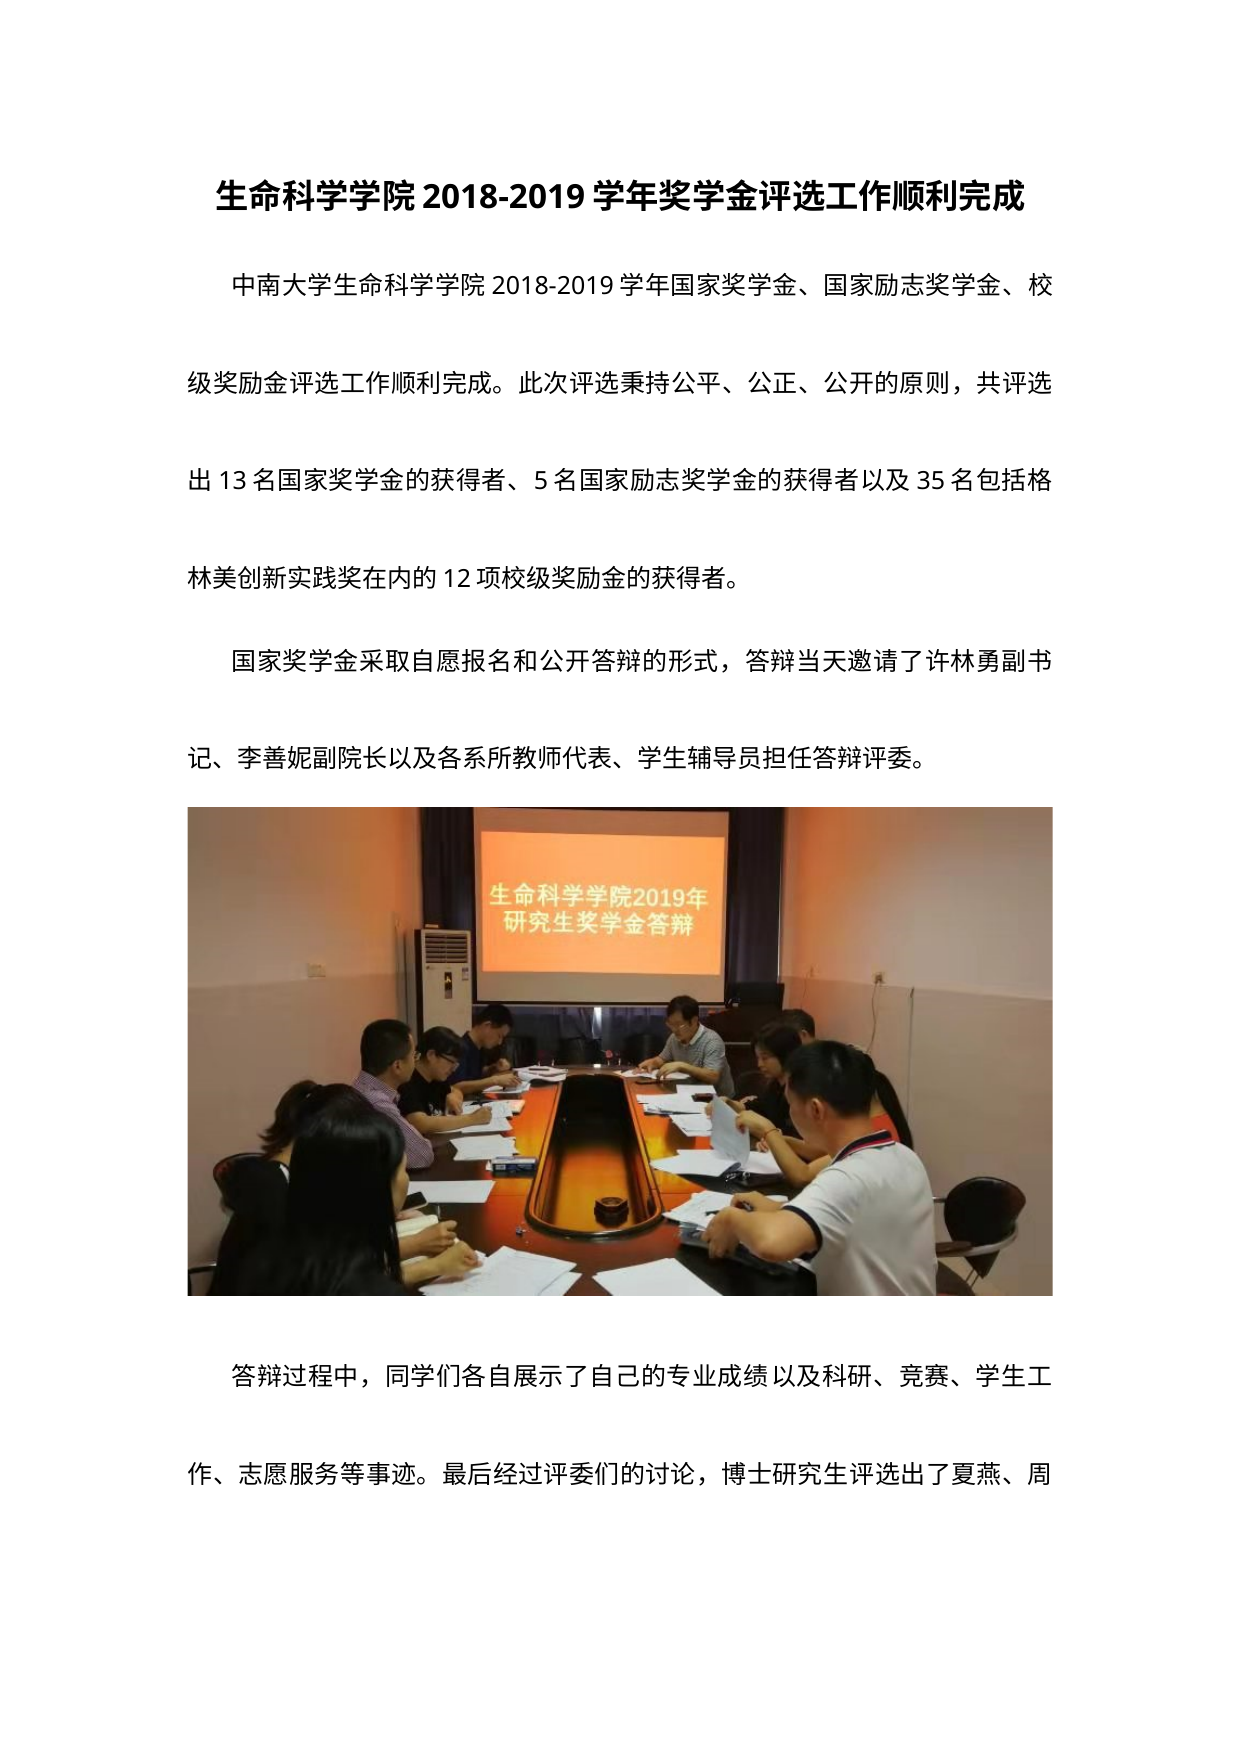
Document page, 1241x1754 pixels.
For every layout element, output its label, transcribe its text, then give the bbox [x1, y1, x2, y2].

text 中南大学生命科学学院2018-2019学年国家奖学金、国家励志奖学金、校级奖励金评选工作顺利完成。此次评选秉持公平、公正、公开的原则，共评选出13名国家奖学金的获得者、5名国家励志奖学金的获得者以及35名包括格林美创新实践奖在内的12项校级奖励金的获得者。 [187, 251, 1053, 609]
text 国家奖学金采取自愿报名和公开答辩的形式，答辩当天邀请了许林勇副书记、李善妮副院长以及各系所教师代表、学生辅导员担任答辩评委。 [187, 627, 1053, 789]
text 生命科学学院2018-2019学年奖学金评选工作顺利完成 [187, 162, 1053, 227]
picture [187, 807, 1053, 1296]
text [187, 1342, 1053, 1505]
